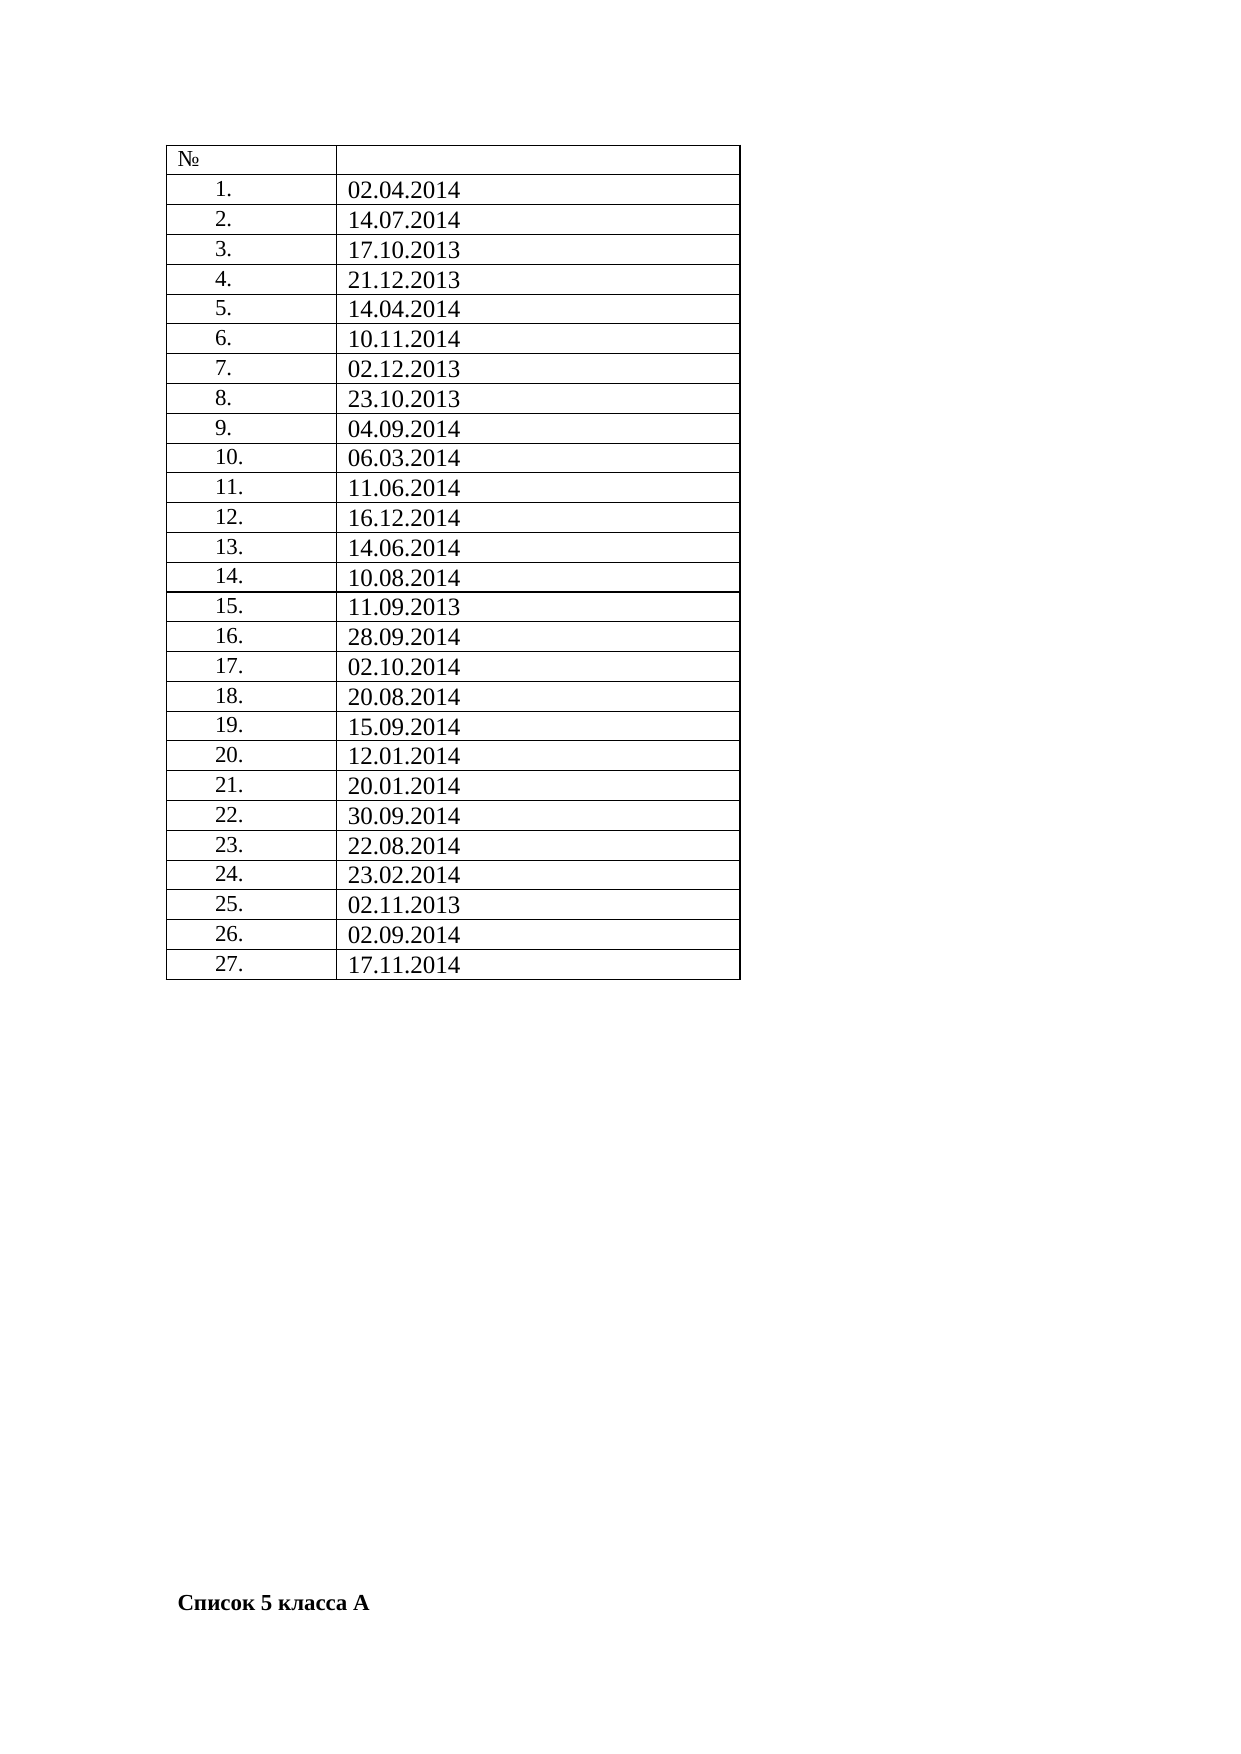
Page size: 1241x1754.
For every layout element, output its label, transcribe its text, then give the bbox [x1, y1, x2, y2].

table_cell 28.09.2014 [337, 622, 739, 651]
table_cell [167, 414, 336, 442]
table_cell 04.09.2014 [337, 414, 739, 442]
table_cell 12.01.2014 [337, 741, 739, 770]
table_cell 20.01.2014 [337, 771, 739, 800]
table_cell [167, 861, 336, 889]
text Список 5 класса А [177, 1589, 1152, 1616]
table_cell [167, 712, 336, 740]
table_cell 10.08.2014 [337, 563, 739, 591]
table_cell 11.06.2014 [337, 473, 739, 502]
table_cell [167, 354, 336, 383]
table_cell 02.04.2014 [337, 175, 739, 204]
table_cell 14.06.2014 [337, 533, 739, 562]
table_cell 23.10.2013 [337, 384, 739, 413]
table_cell 30.09.2014 [337, 801, 739, 830]
table_cell [167, 890, 336, 919]
table_cell 17.10.2013 [337, 235, 739, 264]
table_cell 06.03.2014 [337, 444, 739, 472]
table_cell [167, 920, 336, 949]
table_cell 02.09.2014 [337, 920, 739, 949]
table_cell [167, 593, 336, 621]
table_cell [167, 265, 336, 293]
table_cell 02.11.2013 [337, 890, 739, 919]
table_cell [167, 622, 336, 651]
table_header № [167, 146, 336, 174]
table_cell [167, 444, 336, 472]
table_cell [167, 324, 336, 353]
table_cell [167, 801, 336, 830]
table_cell [167, 503, 336, 532]
table_cell [167, 741, 336, 770]
table_cell [167, 533, 336, 562]
table_cell 14.07.2014 [337, 205, 739, 234]
table_cell 10.11.2014 [337, 324, 739, 353]
table_cell 14.04.2014 [337, 295, 739, 323]
table_cell [167, 384, 336, 413]
table_cell [167, 175, 336, 204]
table_cell 02.10.2014 [337, 652, 739, 681]
table_cell [167, 771, 336, 800]
table_cell 17.11.2014 [337, 950, 739, 979]
table_cell [167, 682, 336, 711]
table_cell [167, 205, 336, 234]
table_cell [167, 563, 336, 591]
table_cell 20.08.2014 [337, 682, 739, 711]
table_cell 02.12.2013 [337, 354, 739, 383]
table_cell [167, 831, 336, 859]
table_cell 16.12.2014 [337, 503, 739, 532]
table_header [337, 146, 739, 174]
table_cell 11.09.2013 [337, 593, 739, 621]
table_cell [167, 652, 336, 681]
table_cell 21.12.2013 [337, 265, 739, 293]
table_cell [167, 295, 336, 323]
table_cell 23.02.2014 [337, 861, 739, 889]
table_cell 22.08.2014 [337, 831, 739, 859]
table_cell 15.09.2014 [337, 712, 739, 740]
table_cell [167, 950, 336, 979]
table_cell [167, 235, 336, 264]
table_cell [167, 473, 336, 502]
